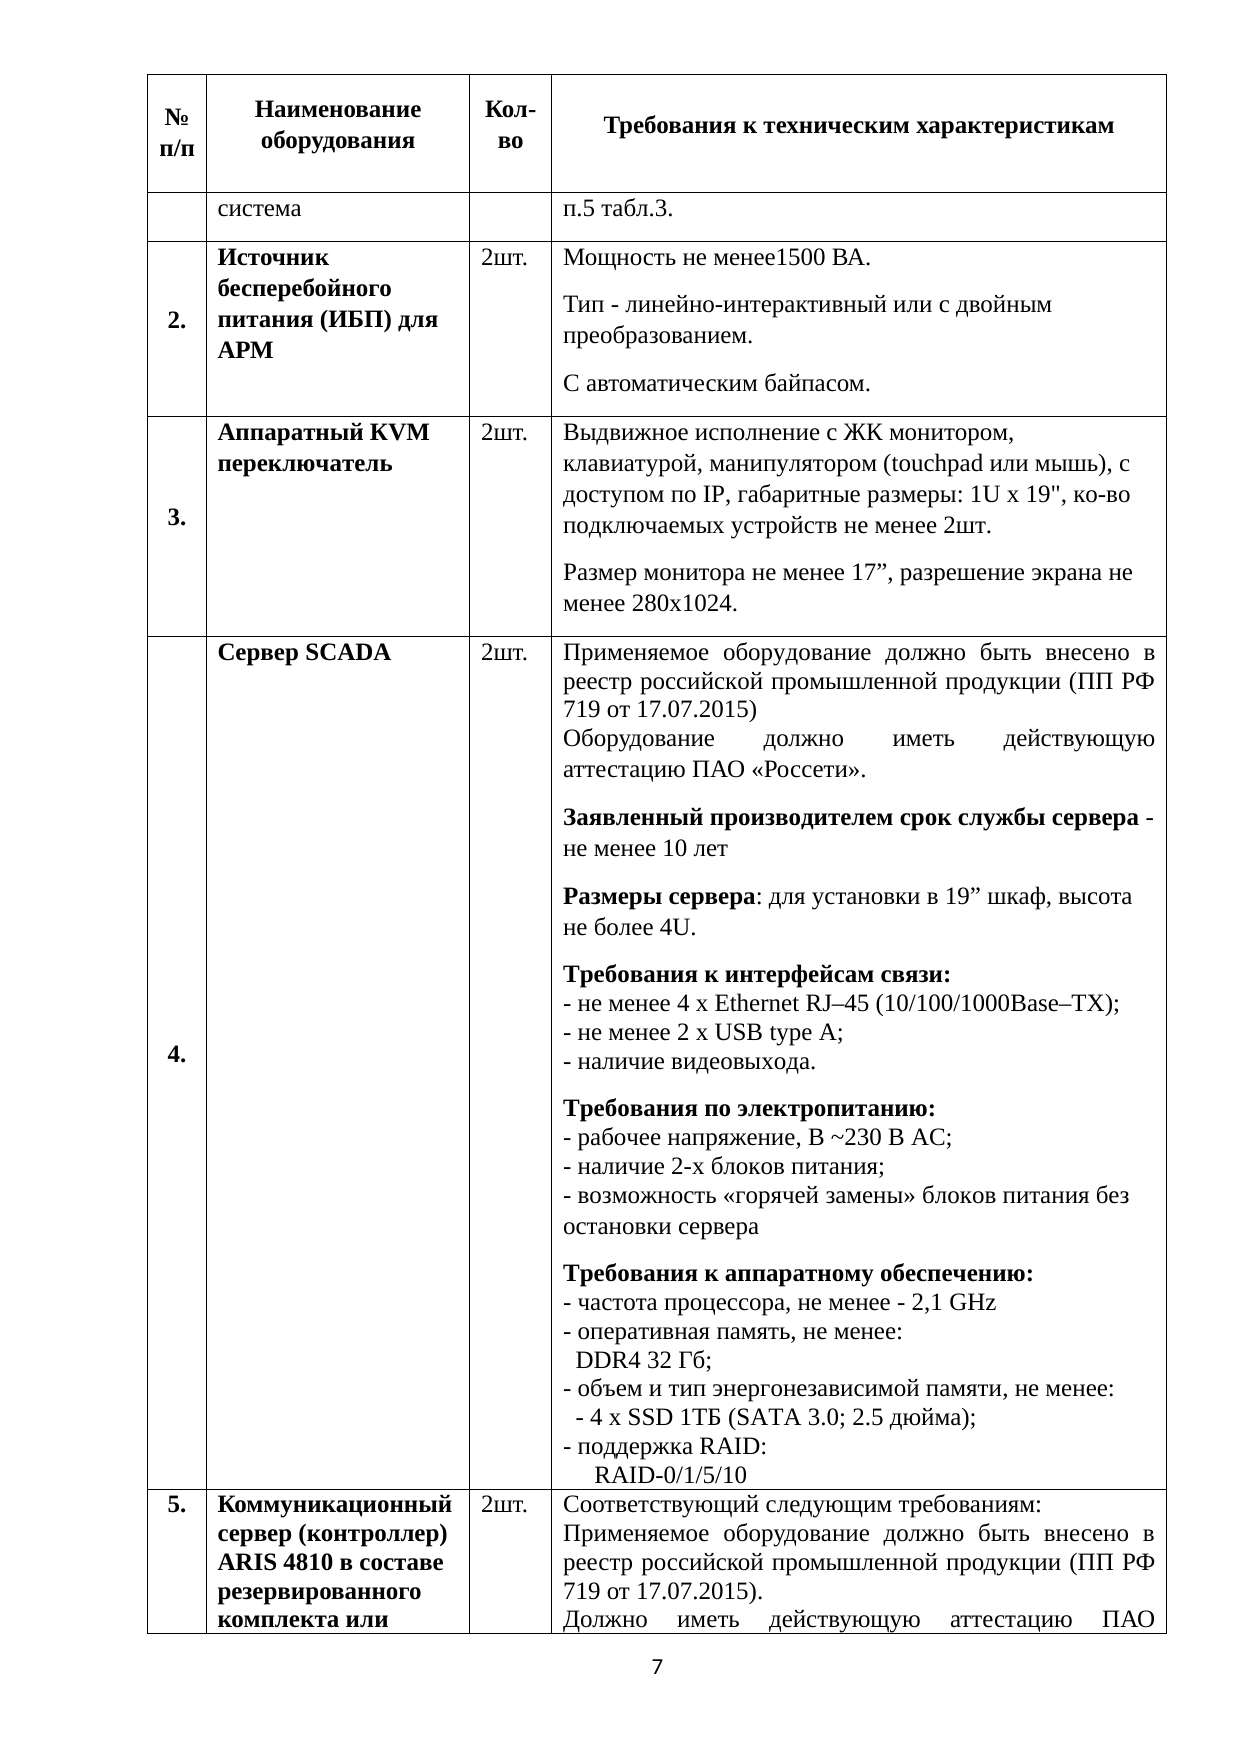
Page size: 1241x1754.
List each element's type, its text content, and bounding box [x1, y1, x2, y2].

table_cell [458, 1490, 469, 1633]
table_cell Применяемое оборудование должно быть внесено в реестр российской промышленной продукции (ПП РФ 719 от 17.07.2015) Оборудование должно иметь действующую аттестацию ПАО «Россети». Заявленный производителем срок службы сервера - не менее 10 лет Размеры сервера: для установки в 19” шкаф, высота не более 4U. Требования к интерфейсам связи: - не менее 4 x Ethernet RJ–45 (10/100/1000Base–TX); - не менее 2 x USB type A; - наличие видеовыхода. Требования по электропитанию: - рабочее напряжение, В ~230 В АС; - наличие 2-х блоков питания; - возможность «горячей замены» блоков питания без остановки сервера Требования к аппаратному обеспечению: - частота процессора, не менее - 2,1 GHz - оперативная память, не менее: DDR4 32 Гб; - объем и тип энергонезависимой памяти, не менее: - 4 x SSD 1ТБ (SATA 3.0; 2.5 дюйма); - поддержка RAID: RAID-0/1/5/10 [552, 637, 1166, 1488]
table_cell Источник бесперебойного питания (ИБП) для АРМ [207, 242, 469, 416]
table_header Требования к техническим характеристикам [552, 75, 1166, 192]
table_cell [552, 193, 1166, 241]
table_cell Выдвижное исполнение с ЖК монитором, клавиатурой, манипулятором (touchpad или мышь), с доступом по IP, габаритные размеры: 1U х 19", ко-во подключаемых устройств не менее 2шт. Размер монитора не менее 17”, разрешение экрана не менее 280x1024. [552, 417, 1166, 636]
table_cell Аппаратный КVM переключатель [207, 417, 469, 636]
table_cell 2. [148, 242, 206, 416]
table_cell Мощность не менее1500 ВА. Тип - линейно-интерактивный или с двойным преобразованием. С автоматическим байпасом. [552, 242, 1166, 416]
table_cell 2шт. [470, 242, 551, 416]
table_header Наименование оборудования [207, 75, 469, 192]
table_header № п/п [148, 75, 206, 192]
table_cell 5. [148, 1490, 206, 1633]
table_cell 2шт. [470, 1490, 551, 1633]
table_cell 3. [148, 417, 206, 636]
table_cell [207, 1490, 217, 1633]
table_header Кол-во [470, 75, 551, 192]
table_cell 4. [148, 637, 206, 1488]
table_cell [552, 1490, 1166, 1633]
table_cell 2шт. [470, 417, 551, 636]
table_cell Операционная система [207, 193, 469, 241]
table_cell 2шт. [470, 637, 551, 1488]
table_cell Сервер SCADA [207, 637, 469, 1488]
